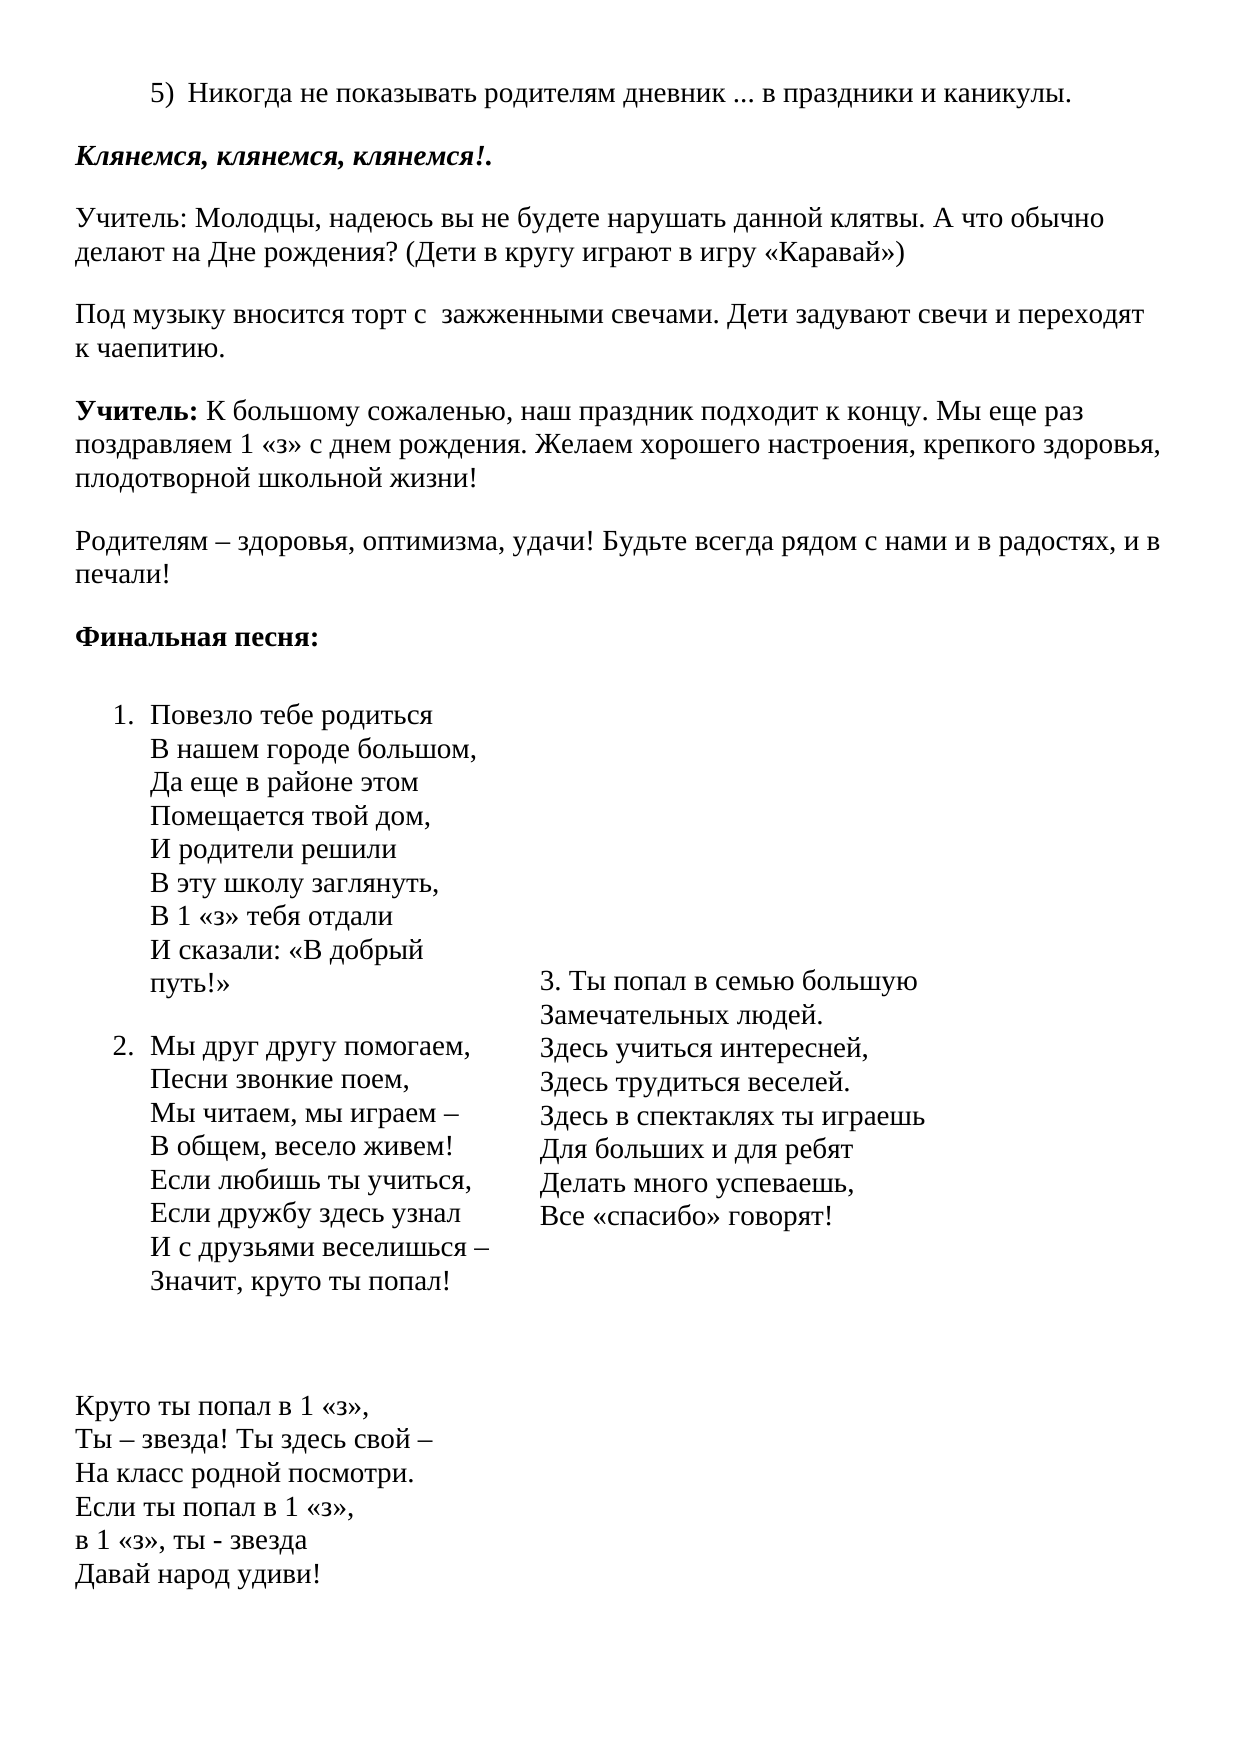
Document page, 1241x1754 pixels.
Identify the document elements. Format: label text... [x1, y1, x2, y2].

text Под музыку вносится торт с зажженными свечами. Дети задувают свечи и переходят к чаепитию. [75, 297, 1165, 364]
text Учитель: Молодцы, надеюсь вы не будете нарушать данной клятвы. А что обычно делают на Дне рождения? (Дети в кругу играют в игру «Каравай») [75, 200, 1165, 267]
text Учитель: К большому сожаленью, наш праздник подходит к концу. Мы еще раз поздравляем 1 «з» с днем рождения. Желаем хорошего настроения, крепкого здоровья, плодотворной школьной жизни! [75, 393, 1165, 493]
text Финальная песня: [75, 619, 1165, 652]
text Клянемся, клянемся, клянемся!. [75, 138, 1165, 171]
list Никогда не показывать родителям дневник ... в праздники и каникулы. [150, 75, 1165, 108]
table_header 3. Ты попал в семью большую Замечательных людей. Здесь учиться интересней, Здесь трудиться веселей. Здесь в спектаклях ты играешь Для больших и для ребят Делать много успеваешь, Все «спасибо» говорят! [524, 682, 941, 1605]
table_header Повезло тебе родиться В нашем городе большом, Да еще в районе этом Помещается твой дом, И родители решили В эту школу заглянуть, В 1 «з» тебя отдали И сказали: «В добрый путь!» Мы друг другу помогаем, Песни звонкие поем, Мы читаем, мы играем – В общем, весело живем! Если любишь ты учиться, Если дружбу здесь узнал И с друзьями веселишься – Значит, круто ты попал! Круто ты попал в 1 «з», Ты – звезда! Ты здесь свой – На класс родной посмотри. Если ты попал в 1 «з», в 1 «з», ты - звезда Давай народ удиви! [59, 682, 524, 1605]
text Родителям – здоровья, оптимизма, удачи! Будьте всегда рядом с нами и в радостях, и в печали! [75, 523, 1165, 590]
